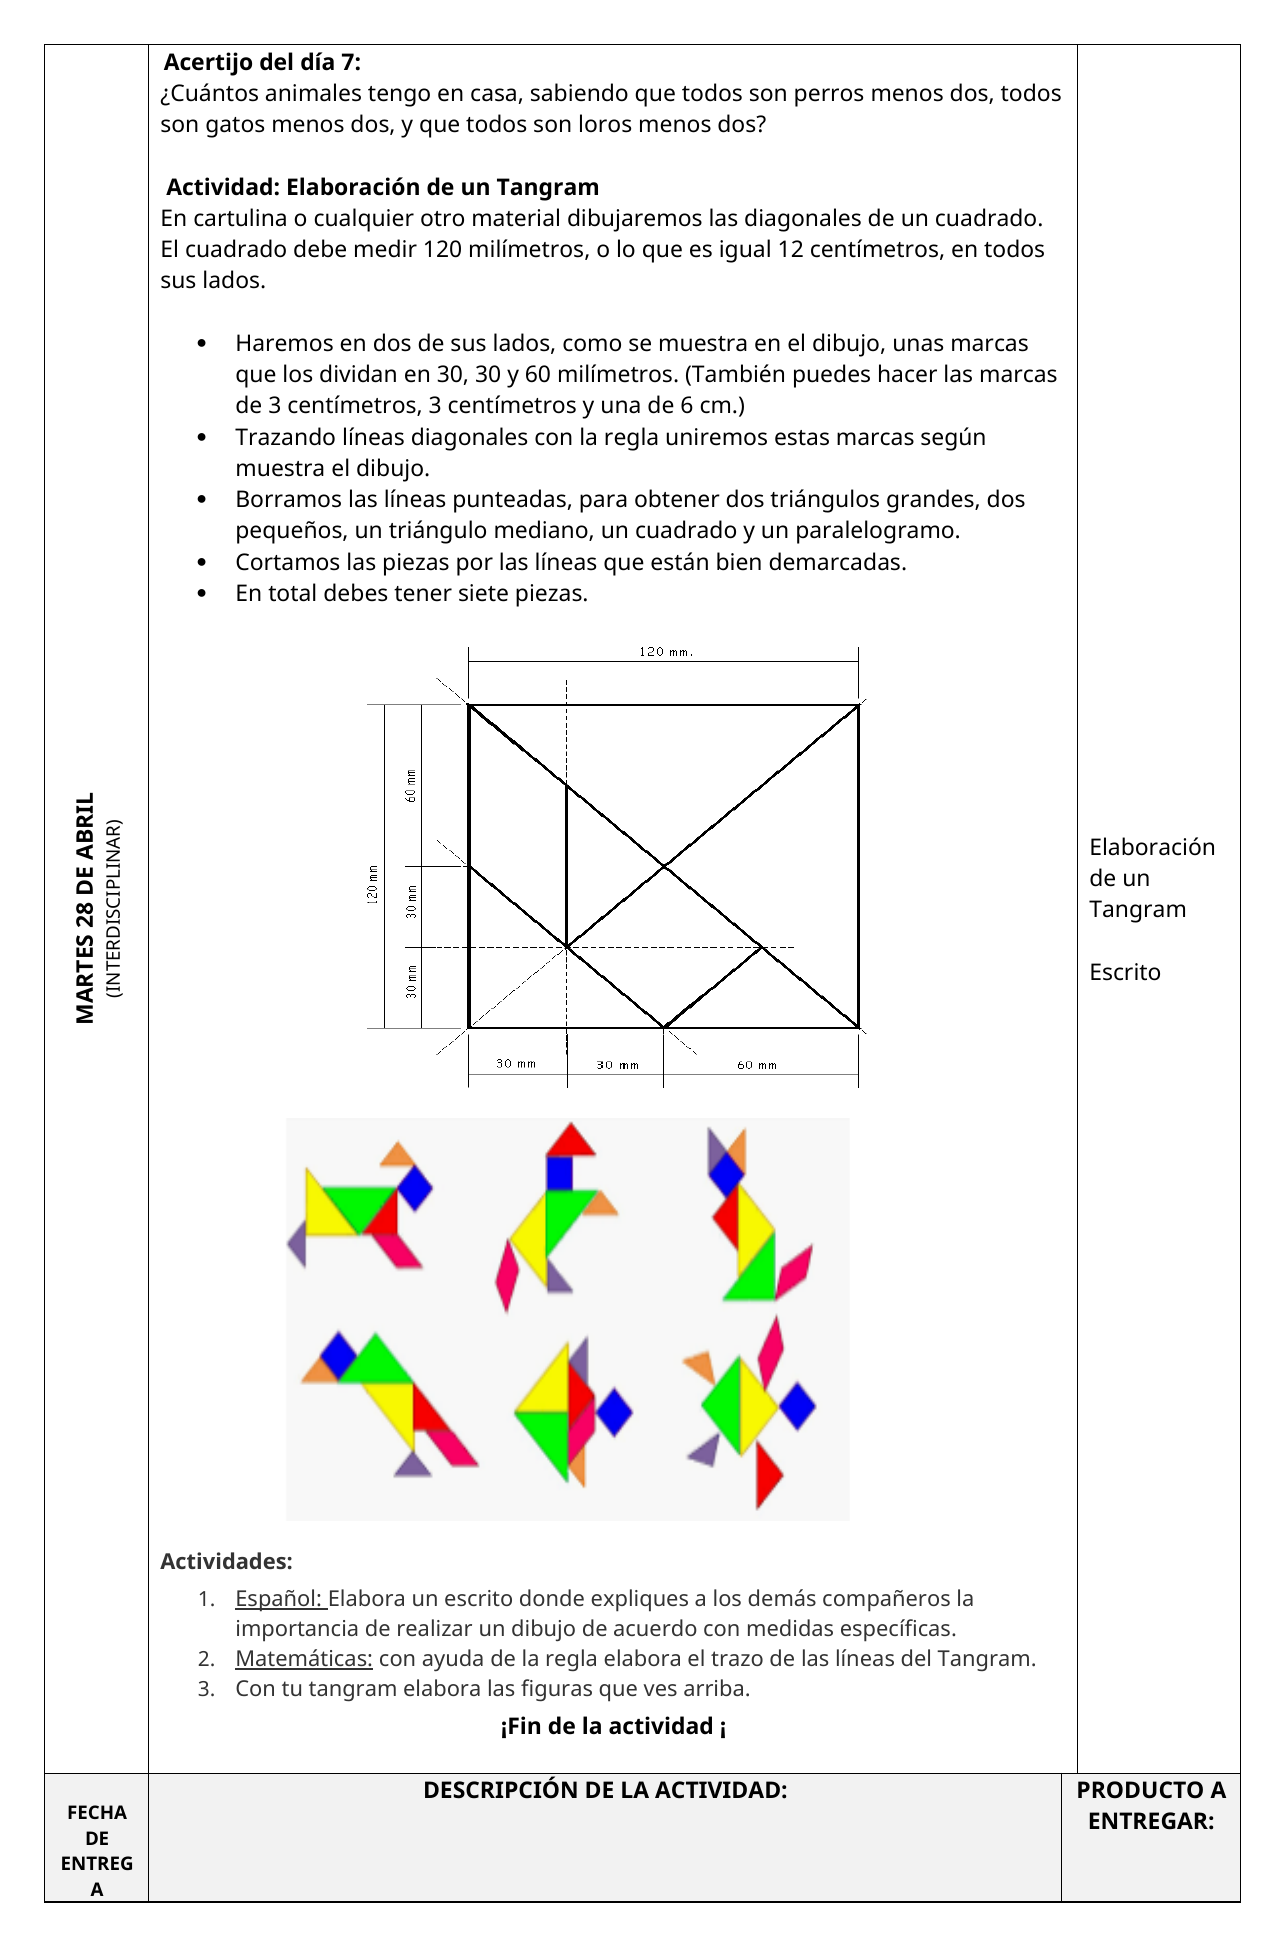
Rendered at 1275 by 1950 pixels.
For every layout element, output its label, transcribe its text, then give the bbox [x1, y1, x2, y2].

table_cell FECHA DE ENTREGA [45, 1774, 148, 1901]
picture [360, 639, 867, 1094]
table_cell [1062, 1774, 1240, 1901]
table_cell Acertijo del día 7: ¿Cuántos animales tengo en casa, sabiendo que todos son perros menos dos, todos son gatos menos dos, y que todos son loros menos dos? Actividad: Elaboración de un Tangram En cartulina o cualquier otro material dibujaremos las diagonales de un cuadrado. El cuadrado debe medir 120 milímetros, o lo que es igual 12 centímetros, en todos sus lados. Haremos en dos de sus lados, como se muestra en el dibujo, unas marcas que los dividan en 30, 30 y 60 milímetros. (También puedes hacer las marcas de 3 centímetros, 3 centímetros y una de 6 cm.) Trazando líneas diagonales con la regla uniremos estas marcas según muestra el dibujo. Borramos las líneas punteadas, para obtener dos triángulos grandes, dos pequeños, un triángulo mediano, un cuadrado y un paralelogramo. Cortamos las piezas por las líneas que están bien demarcadas. En total debes tener siete piezas. Actividades: Español: Elabora un escrito donde expliques a los demás compañeros la importancia de realizar un dibujo de acuerdo con medidas específicas. Matemáticas: con ayuda de la regla elabora el trazo de las líneas del Tangram. Con tu tangram elabora las figuras que ves arriba. ¡Fin de la actividad ¡ [149, 45, 1077, 1773]
picture [279, 1118, 850, 1521]
table_cell MARTES 28 DE ABRIL (INTERDISCIPLINAR) [45, 45, 148, 1773]
table_cell Elaboración de un Tangram Escrito [1078, 45, 1240, 1773]
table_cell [149, 1774, 1061, 1901]
